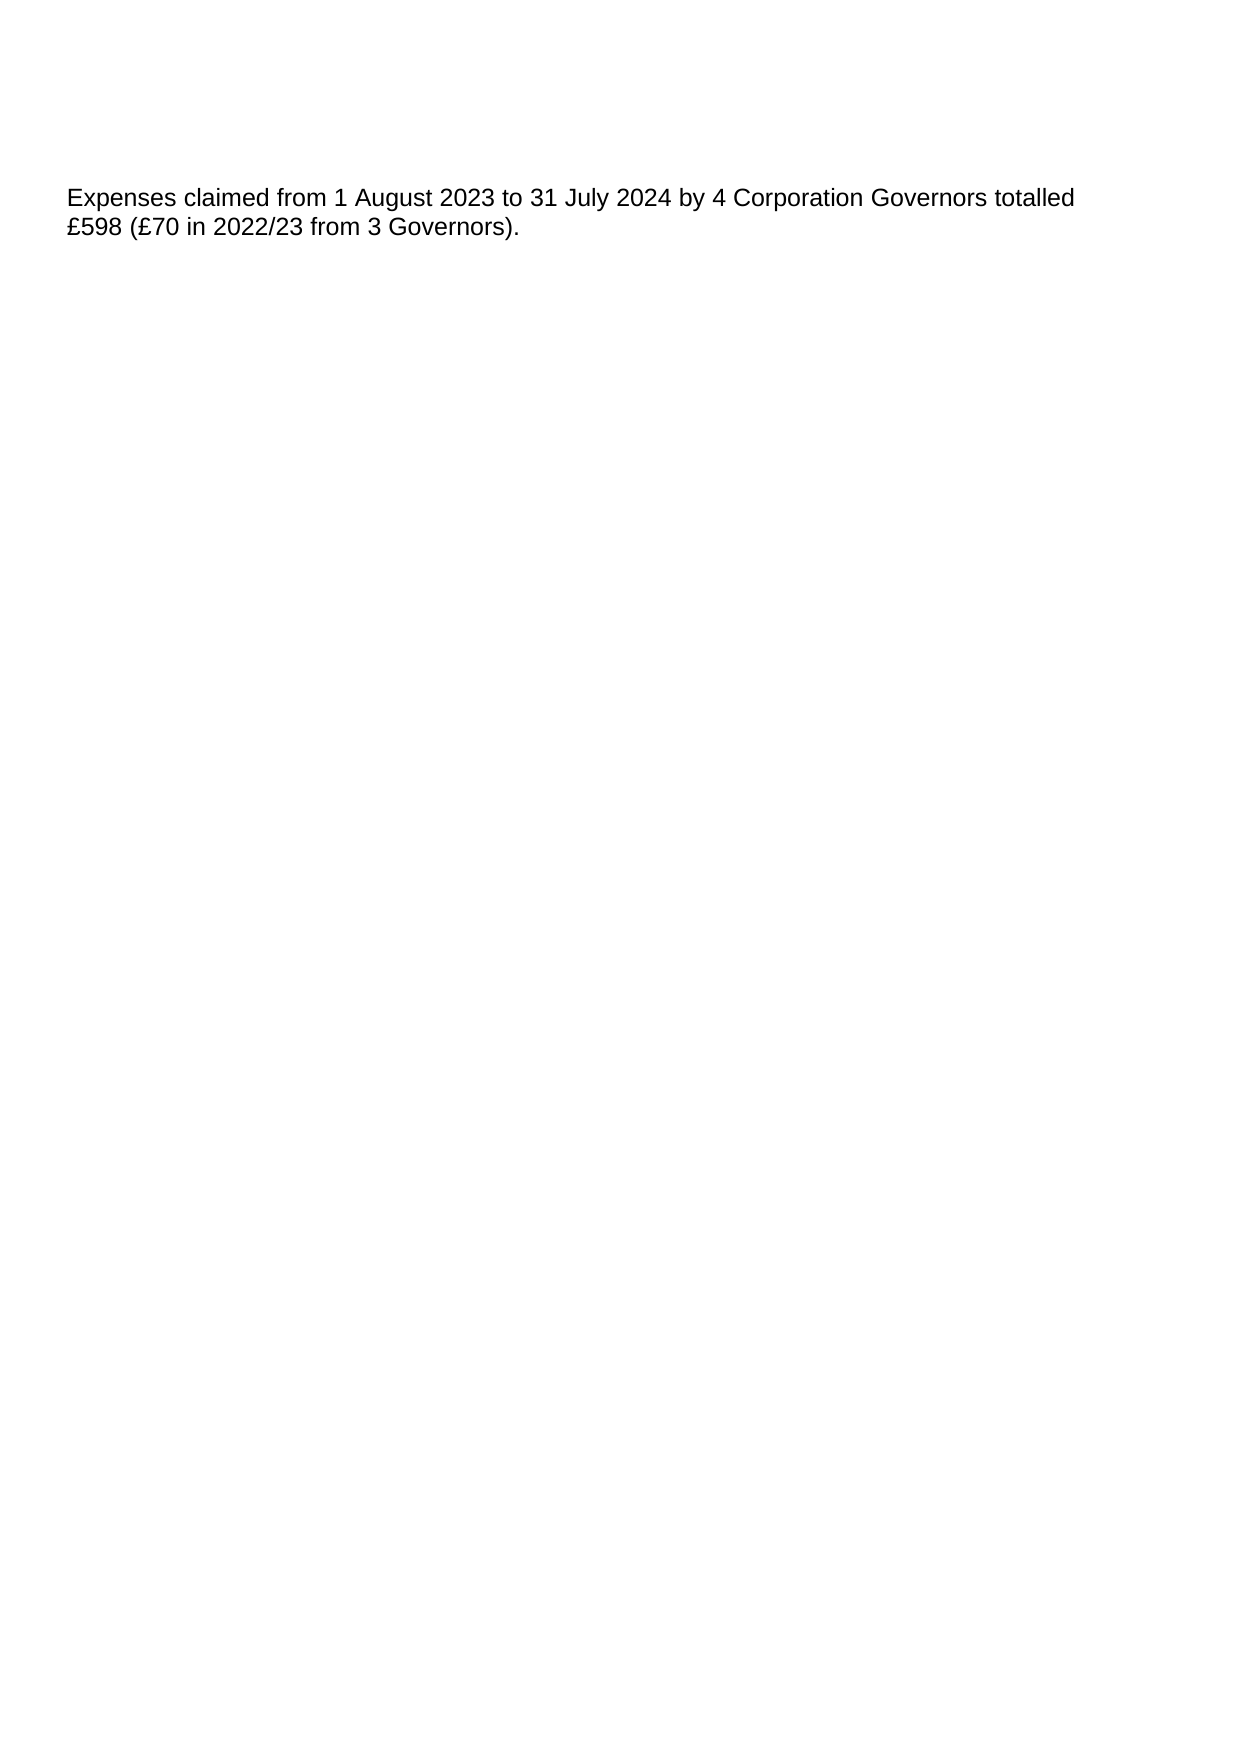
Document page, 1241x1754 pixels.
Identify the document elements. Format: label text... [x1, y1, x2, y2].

text Expenses claimed from 1 August 2023 to 31 July 2024 by 4 Corporation Governors totalled £598 (£70 in 2022/23 from 3 Governors). [67, 183, 1136, 241]
